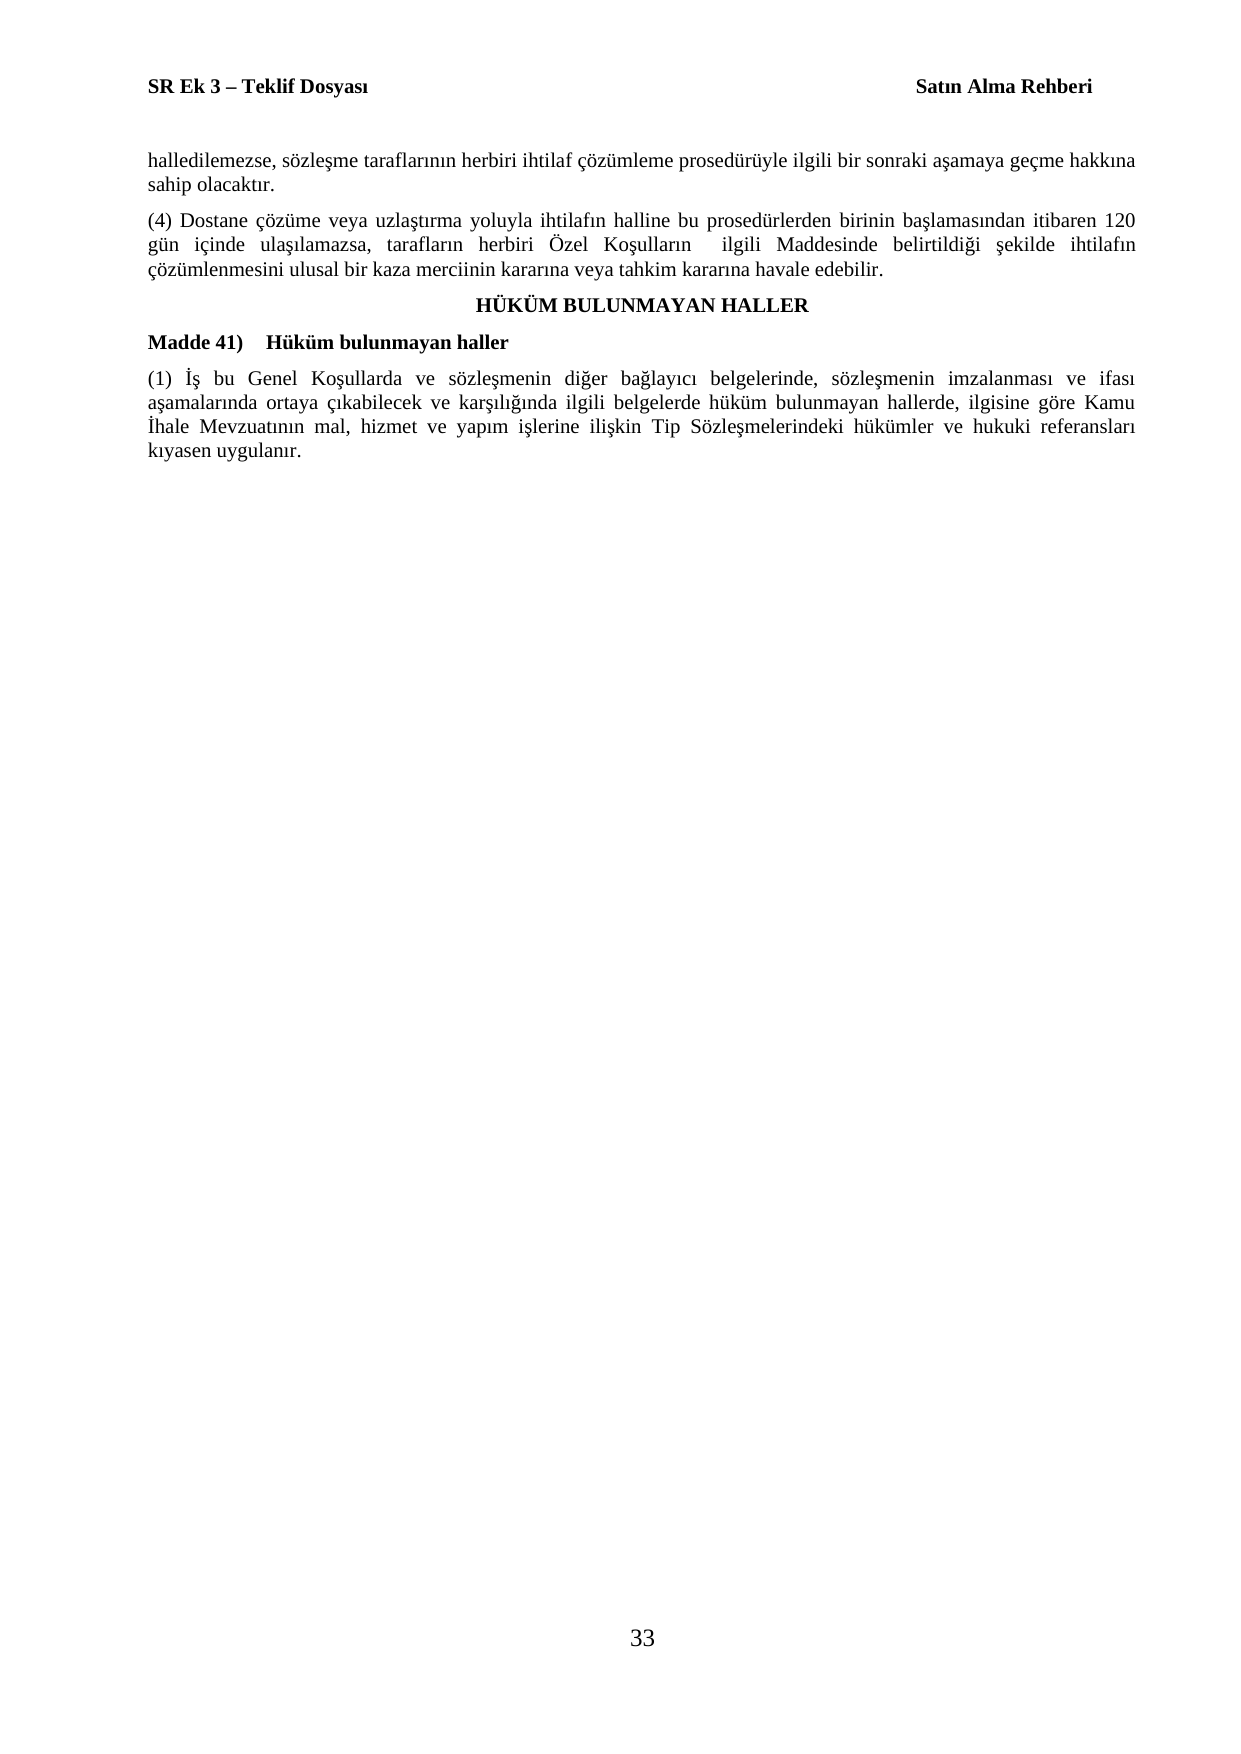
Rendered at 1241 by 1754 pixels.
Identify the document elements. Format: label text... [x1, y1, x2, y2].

text HÜKÜM BULUNMAYAN HALLER [148, 293, 1137, 317]
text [148, 148, 1137, 196]
text (4) Dostane çözüme veya uzlaştırma yoluyla ihtilafın halline bu prosedürlerden birinin başlamasından itibaren 120 gün içinde ulaşılamazsa, tarafların herbiri Özel Koşulların ilgili Maddesinde belirtildiği şekilde ihtilafın çözümlenmesini ulusal bir kaza merciinin kararına veya tahkim kararına havale edebilir. [148, 208, 1137, 281]
text (1) İş bu Genel Koşullarda ve sözleşmenin diğer bağlayıcı belgelerinde, sözleşmenin imzalanması ve ifası aşamalarında ortaya çıkabilecek ve karşılığında ilgili belgelerde hüküm bulunmayan hallerde, ilgisine göre Kamu İhale Mevzuatının mal, hizmet ve yapım işlerine ilişkin Tip Sözleşmelerindeki hükümler ve hukuki referansları kıyasen uygulanır. [148, 366, 1137, 462]
list Hüküm bulunmayan haller [148, 329, 1137, 354]
